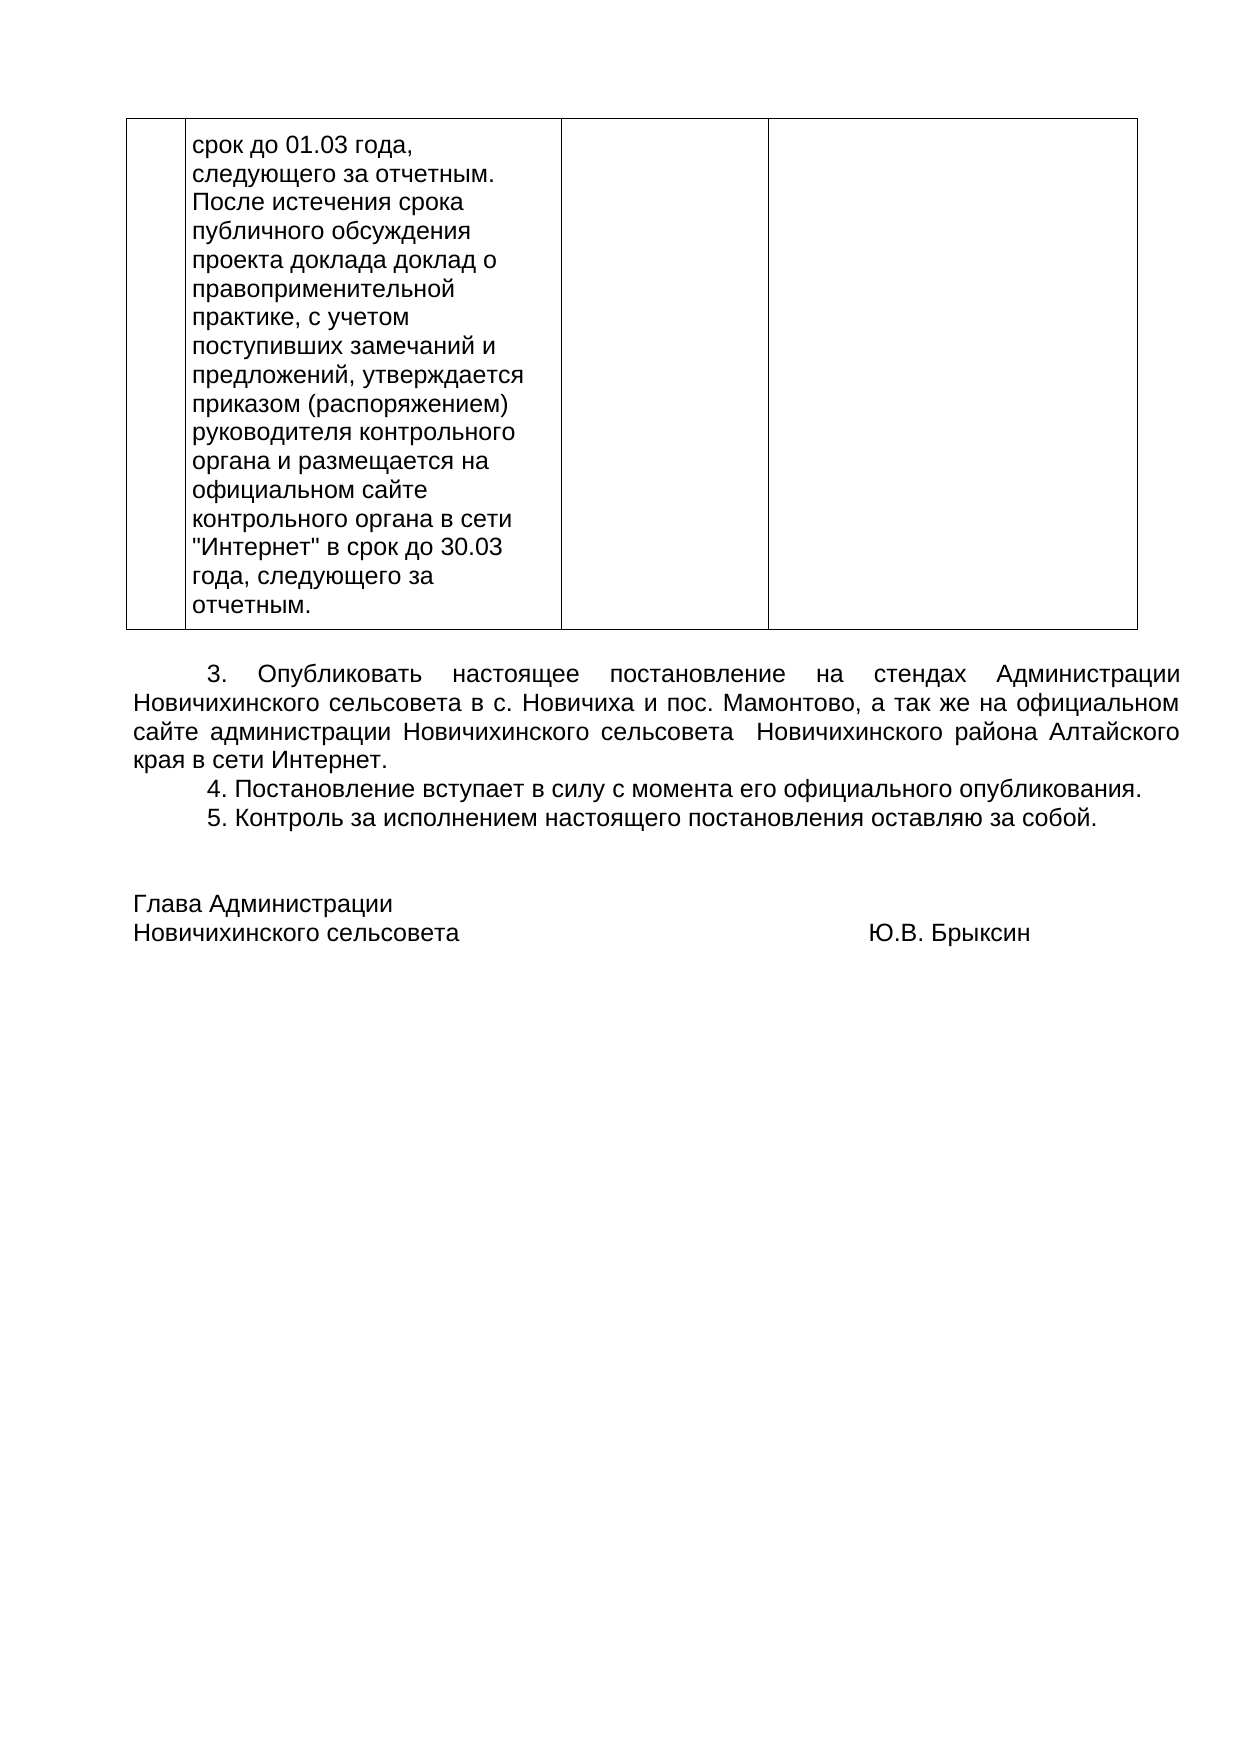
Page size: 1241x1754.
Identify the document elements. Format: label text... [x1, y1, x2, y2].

text 4. Постановление вступает в силу с момента его официального опубликования. [133, 774, 1181, 803]
text 3. Опубликовать настоящее постановление на стендах Администрации Новичихинского сельсовета в с. Новичиха и пос. Мамонтово, а так же на официальном сайте администрации Новичихинского сельсовета Новичихинского района Алтайского края в сети Интернет. [133, 659, 1181, 774]
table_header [769, 119, 1137, 629]
text Глава Администрации [133, 889, 1181, 918]
table_header 4. [127, 119, 185, 629]
text Новичихинского сельсовета Ю.В. Брыксин [133, 918, 1181, 946]
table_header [562, 119, 768, 629]
text 5. Контроль за исполнением настоящего постановления оставляю за собой. [133, 803, 1181, 831]
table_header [186, 119, 561, 629]
